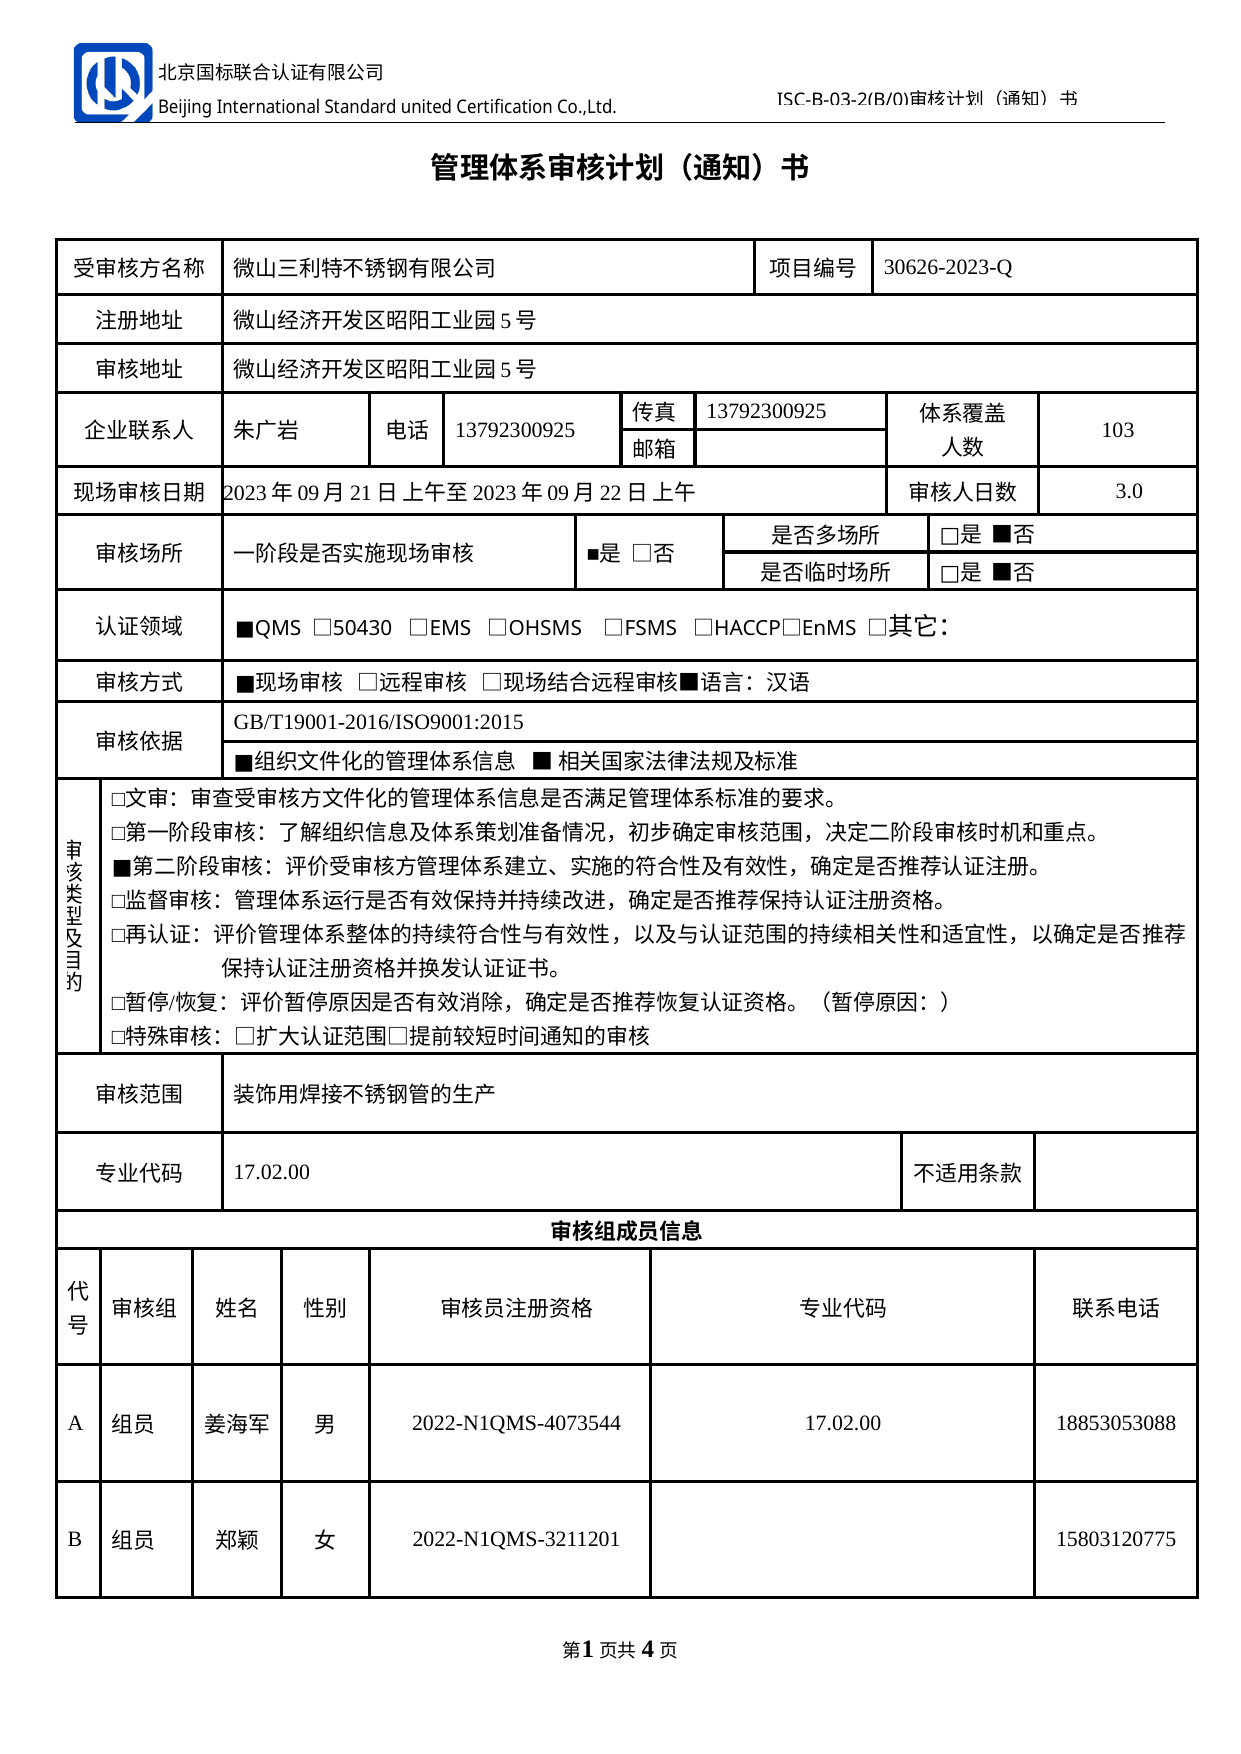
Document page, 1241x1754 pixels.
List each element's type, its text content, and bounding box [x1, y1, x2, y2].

table_header 30626-2023-Q [874, 241, 1196, 293]
table_cell 18853053088 [1036, 1366, 1196, 1479]
table_cell □是 ■否 [930, 554, 1196, 587]
table_header 受审核方名称 [58, 241, 221, 293]
table_cell 代号 [58, 1250, 99, 1363]
picture [73, 43, 153, 123]
table_cell 审核组成员信息 [58, 1212, 1196, 1247]
table_cell ■现场审核 □远程审核 □现场结合远程审核■语言：汉语 [224, 662, 1196, 700]
table_cell 一阶段是否实施现场审核 [224, 516, 574, 587]
table_cell 审核依据 [58, 703, 221, 777]
table_cell 性别 [283, 1250, 368, 1363]
table_cell A [58, 1366, 99, 1479]
table_cell 姓名 [194, 1250, 280, 1363]
table_cell 装饰用焊接不锈钢管的生产 [224, 1055, 1196, 1131]
table_cell 朱广岩 [224, 394, 368, 465]
table_cell 13792300925 [445, 394, 619, 465]
table_cell 审核范围 [58, 1055, 221, 1131]
table_cell 审核类型及目的 [58, 780, 99, 1052]
table_cell 联系电话 [1036, 1250, 1196, 1363]
table_cell 男 [283, 1366, 368, 1479]
table_cell B [58, 1483, 99, 1596]
table_cell 2023年09月21日 上午至2023年09月22日 上午 [224, 468, 885, 513]
table_cell 2022-N1QMS-4073544 [371, 1366, 649, 1479]
text 管理体系审核计划（通知）书 [75, 131, 1165, 199]
table_cell 电话 [371, 394, 442, 465]
table_cell 组员 [102, 1483, 191, 1596]
table_cell GB/T19001-2016/ISO9001:2015 [224, 703, 1196, 740]
table_cell 传真 [623, 394, 693, 428]
table_cell 不适用条款 [903, 1134, 1033, 1209]
table_cell 微山经济开发区昭阳工业园5号 [224, 296, 1196, 342]
table_cell 审核员注册资格 [371, 1250, 649, 1363]
table_cell 17.02.00 [652, 1366, 1033, 1479]
table_cell 组员 [102, 1366, 191, 1479]
table_cell 企业联系人 [58, 394, 221, 465]
table_cell 15803120775 [1036, 1483, 1196, 1596]
table_cell [652, 1483, 1033, 1596]
table_cell 审核场所 [58, 516, 221, 587]
table_cell ■是 □否 [577, 516, 722, 587]
table_cell 17.02.00 [224, 1134, 900, 1209]
table_cell 女 [283, 1483, 368, 1596]
table_cell 体系覆盖 人数 [888, 394, 1037, 465]
table_cell 2022-N1QMS-3211201 [371, 1483, 649, 1596]
table_cell [697, 431, 885, 465]
table_cell ■组织文件化的管理体系信息 ■ 相关国家法律法规及标准 [224, 743, 1196, 777]
table_cell □是 ■否 [930, 516, 1196, 550]
table_cell 专业代码 [652, 1250, 1033, 1363]
table_cell 13792300925 [697, 394, 885, 428]
table_cell [1036, 1134, 1196, 1209]
table_cell ■QMS □50430 □EMS □OHSMS □FSMS □HACCP□EnMS □其它： [224, 591, 1196, 658]
table_header 微山三利特不锈钢有限公司 [224, 241, 753, 293]
table_cell 邮箱 [623, 431, 693, 465]
table_cell 郑颖 [194, 1483, 280, 1596]
table_cell 认证领域 [58, 591, 221, 658]
table_cell 审核人日数 [888, 468, 1037, 513]
table_cell 是否多场所 [725, 516, 927, 550]
table_cell 现场审核日期 [58, 468, 221, 513]
table_cell 姜海军 [194, 1366, 280, 1479]
table_cell 审核地址 [58, 345, 221, 391]
table_cell □文审：审查受审核方文件化的管理体系信息是否满足管理体系标准的要求。 □第一阶段审核：了解组织信息及体系策划准备情况，初步确定审核范围，决定二阶段审核时机和重点。 ■第二阶段审核：评价受审核方管理体系建立、实施的符合性及有效性，确定是否推荐认证注册。 □监督审核：管理体系运行是否有效保持并持续改进，确定是否推荐保持认证注册资格。 □再认证：评价管理体系整体的持续符合性与有效性，以及与认证范围的持续相关性和适宜性，以确定是否推荐保持认证注册资格并换发认证证书。 □暂停/恢复：评价暂停原因是否有效消除，确定是否推荐恢复认证资格。（暂停原因：） □特殊审核：□扩大认证范围□提前较短时间通知的审核 [102, 780, 1196, 1052]
table_cell 审核方式 [58, 662, 221, 700]
table_cell 微山经济开发区昭阳工业园5号 [224, 345, 1196, 391]
table_cell 103 [1040, 394, 1196, 465]
table_cell 是否临时场所 [725, 554, 927, 587]
table_cell 3.0 [1040, 468, 1196, 513]
table_header 项目编号 [756, 241, 871, 293]
table_cell 专业代码 [58, 1134, 221, 1209]
table_cell 注册地址 [58, 296, 221, 342]
table_cell 审核组 [102, 1250, 191, 1363]
